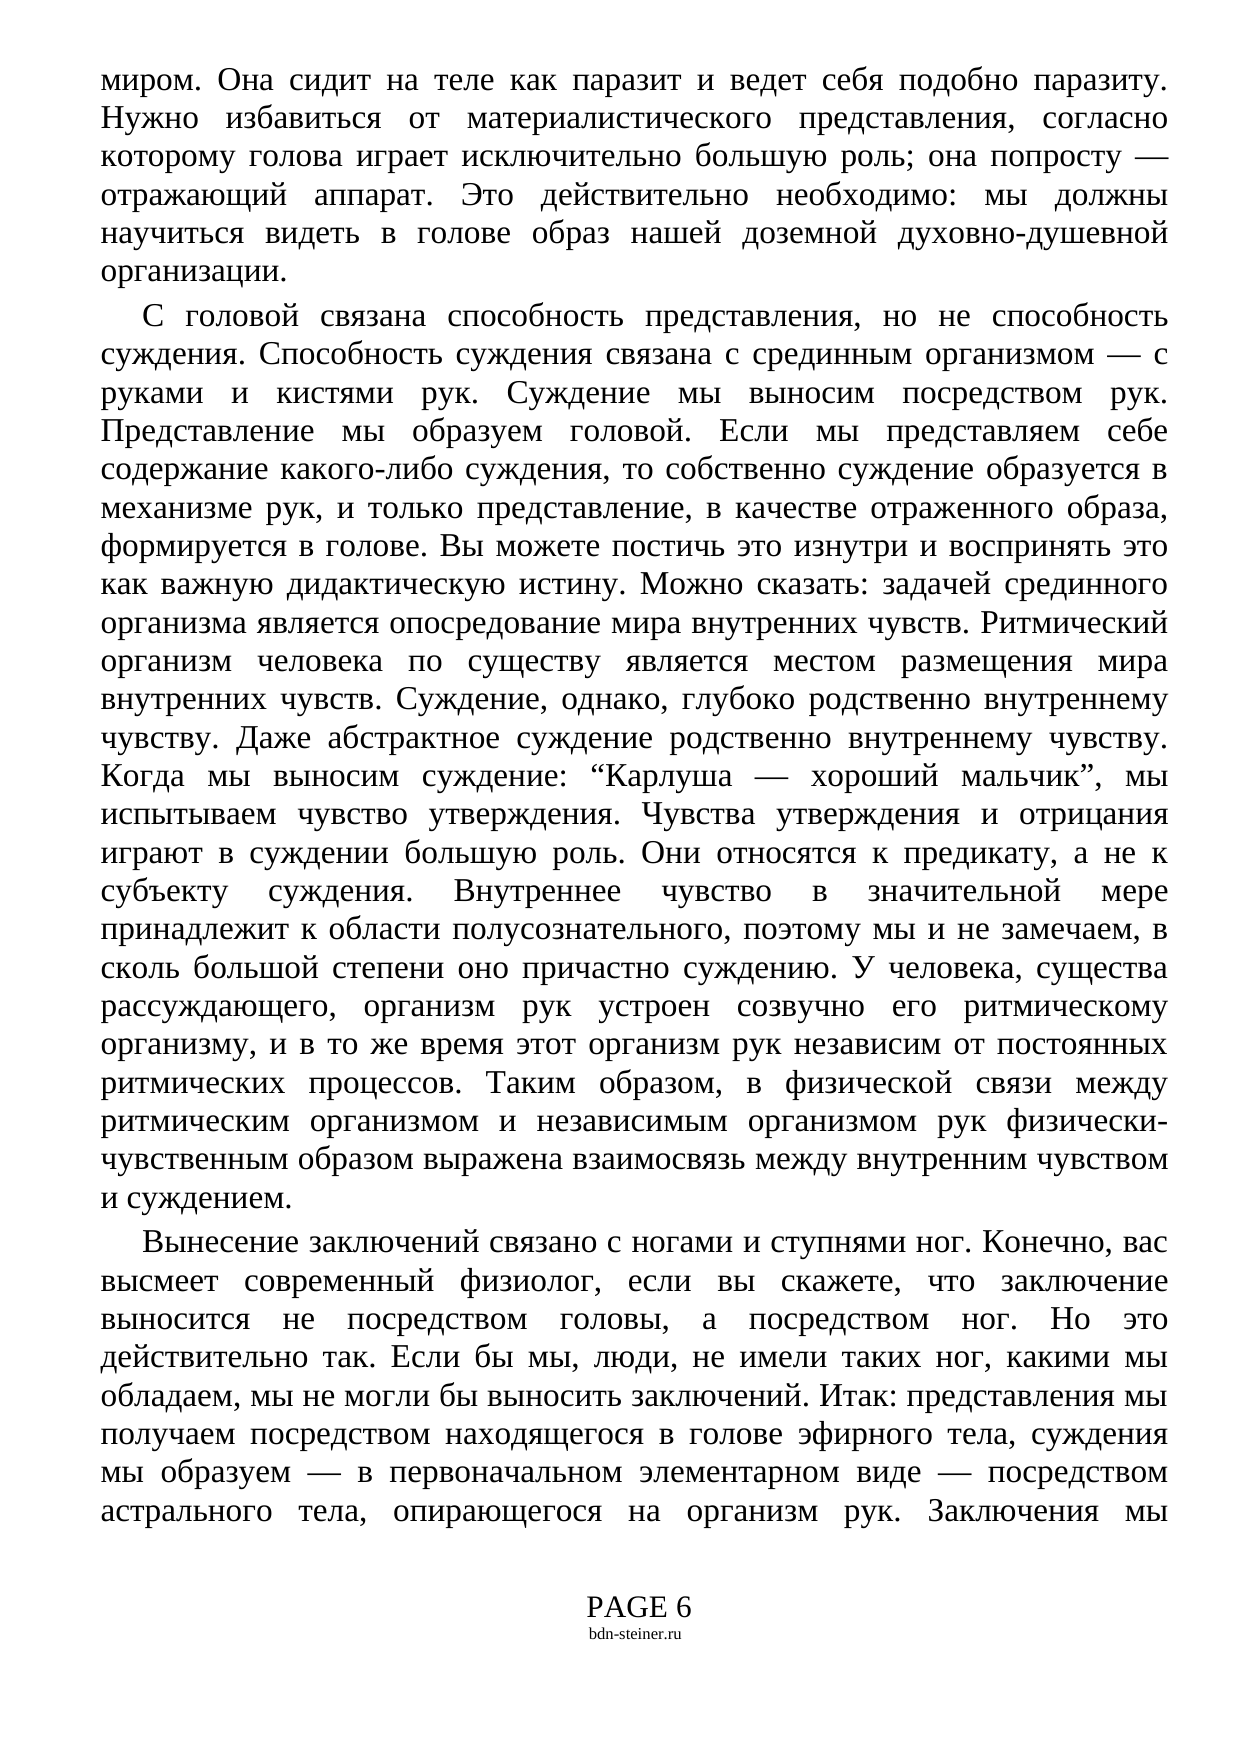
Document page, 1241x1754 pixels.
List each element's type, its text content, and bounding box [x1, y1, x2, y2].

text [100, 1222, 1169, 1528]
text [100, 59, 1169, 289]
text С головой связана способность представления, но не способность суждения. Способность суждения связана с срединным организмом — с руками и кистями рук. Суждение мы выносим посредством рук. Представление мы образуем головой. Если мы представляем себе содержание какого-либо суждения, то собственно суждение образуется в механизме рук, и только представление, в качестве отраженного образа, формируется в голове. Вы можете постичь это изнутри и воспринять это как важную дидактическую истину. Можно сказать: задачей срединного организма является опосредование мира внутренних чувств. Ритмический организм человека по существу является местом размещения мира внутренних чувств. Суждение, однако, глубоко родственно внутреннему чувству. Даже абстрактное суждение родственно внутреннему чувству. Когда мы выносим суждение: “Карлуша — хороший мальчик”, мы испытываем чувство утверждения. Чувства утверждения и отрицания играют в суждении большую роль. Они относятся к предикату, а не к субъекту суждения. Внутреннее чувство в значительной мере принадлежит к области полусознательного, поэтому мы и не замечаем, в сколь большой степени оно причастно суждению. У человека, существа рассуждающего, организм рук устроен созвучно его ритмическому организму, и в то же время этот организм рук независим от постоянных ритмических процессов. Таким образом, в физической связи между ритмическим организмом и независимым организмом рук физически-чувственным образом выражена взаимосвязь между внутренним чувством и суждением. [100, 295, 1169, 1215]
